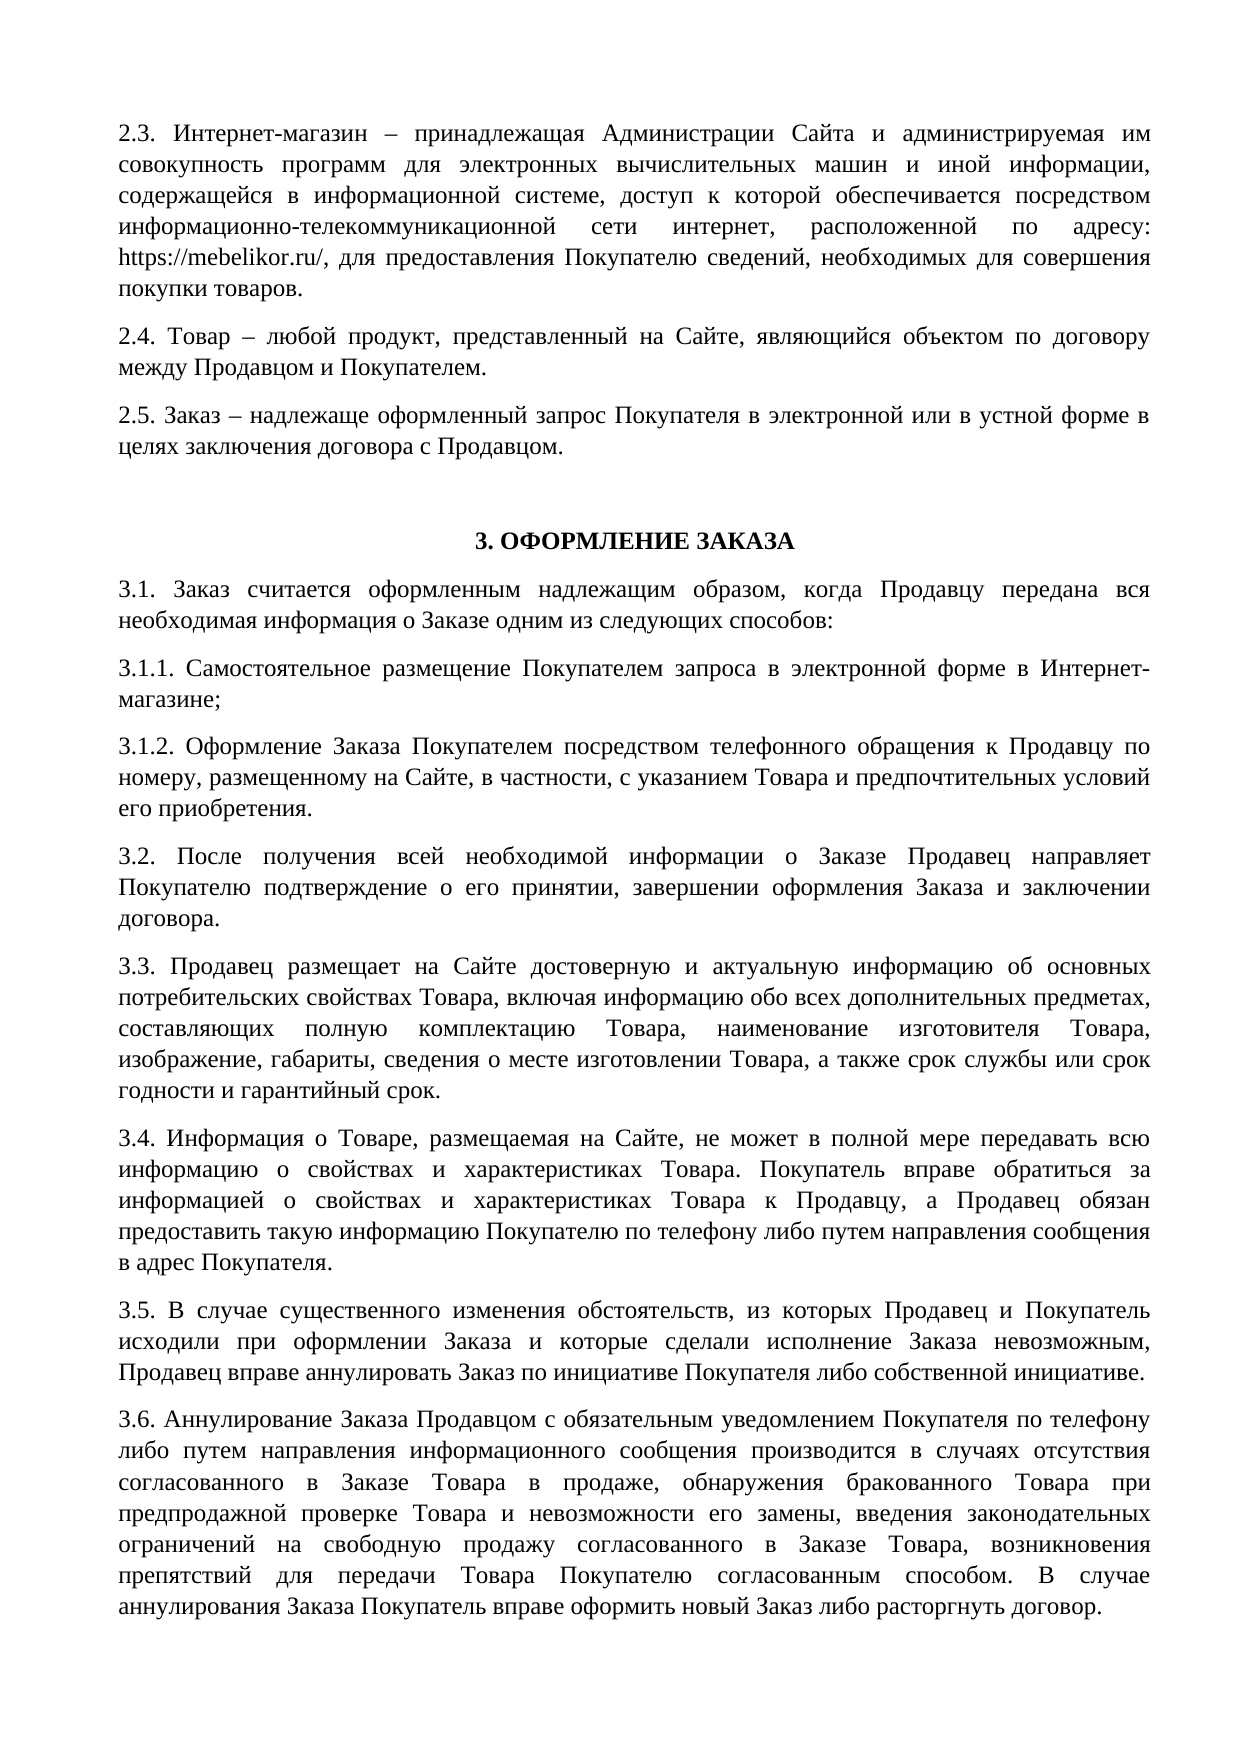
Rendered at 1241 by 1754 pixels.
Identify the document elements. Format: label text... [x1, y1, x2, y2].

text 3. ОФОРМЛЕНИЕ ЗАКАЗА [118, 526, 1152, 555]
text 3.6. Аннулирование Заказа Продавцом с обязательным уведомлением Покупателя по телефону либо путем направления информационного сообщения производится в случаях отсутствия согласованного в Заказе Товара в продаже, обнаружения бракованного Товара при предпродажной проверке Товара и невозможности его замены, введения законодательных ограничений на свободную продажу согласованного в Заказе Товара, возникновения препятствий для передачи Товара Покупателю согласованным способом. В случае аннулирования Заказа Покупатель вправе оформить новый Заказ либо расторгнуть договор. [118, 1404, 1152, 1619]
text 2.3. Интернет-магазин – принадлежащая Администрации Сайта и администрируемая им совокупность программ для электронных вычислительных машин и иной информации, содержащейся в информационной системе, доступ к которой обеспечивается посредством информационно-телекоммуникационной сети интернет, расположенной по адресу: https://mebelikor.ru/, для предоставления Покупателю сведений, необходимых для совершения покупки товаров. [118, 118, 1152, 302]
text 3.3. Продавец размещает на Сайте достоверную и актуальную информацию об основных потребительских свойствах Товара, включая информацию обо всех дополнительных предметах, составляющих полную комплектацию Товара, наименование изготовителя Товара, изображение, габариты, сведения о месте изготовлении Товара, а также срок службы или срок годности и гарантийный срок. [118, 951, 1152, 1104]
text 3.4. Информация о Товаре, размещаемая на Сайте, не может в полной мере передавать всю информацию о свойствах и характеристиках Товара. Покупатель вправе обратиться за информацией о свойствах и характеристиках Товара к Продавцу, а Продавец обязан предоставить такую информацию Покупателю по телефону либо путем направления сообщения в адрес Покупателя. [118, 1123, 1152, 1276]
text 2.4. Товар – любой продукт, представленный на Сайте, являющийся объектом по договору между Продавцом и Покупателем. [118, 321, 1152, 381]
text 3.2. После получения всей необходимой информации о Заказе Продавец направляет Покупателю подтверждение о его принятии, завершении оформления Заказа и заключении договора. [118, 841, 1152, 932]
text 3.1. Заказ считается оформленным надлежащим образом, когда Продавцу передана вся необходимая информация о Заказе одним из следующих способов: [118, 574, 1152, 634]
text 2.5. Заказ – надлежаще оформленный запрос Покупателя в электронной или в устной форме в целях заключения договора с Продавцом. [118, 400, 1152, 459]
text 3.1.1. Самостоятельное размещение Покупателем запроса в электронной форме в Интернет-магазине; [118, 653, 1152, 712]
text 3.5. В случае существенного изменения обстоятельств, из которых Продавец и Покупатель исходили при оформлении Заказа и которые сделали исполнение Заказа невозможным, Продавец вправе аннулировать Заказ по инициативе Покупателя либо собственной инициативе. [118, 1295, 1152, 1386]
text 3.1.2. Оформление Заказа Покупателем посредством телефонного обращения к Продавцу по номеру, размещенному на Сайте, в частности, с указанием Товара и предпочтительных условий его приобретения. [118, 731, 1152, 822]
